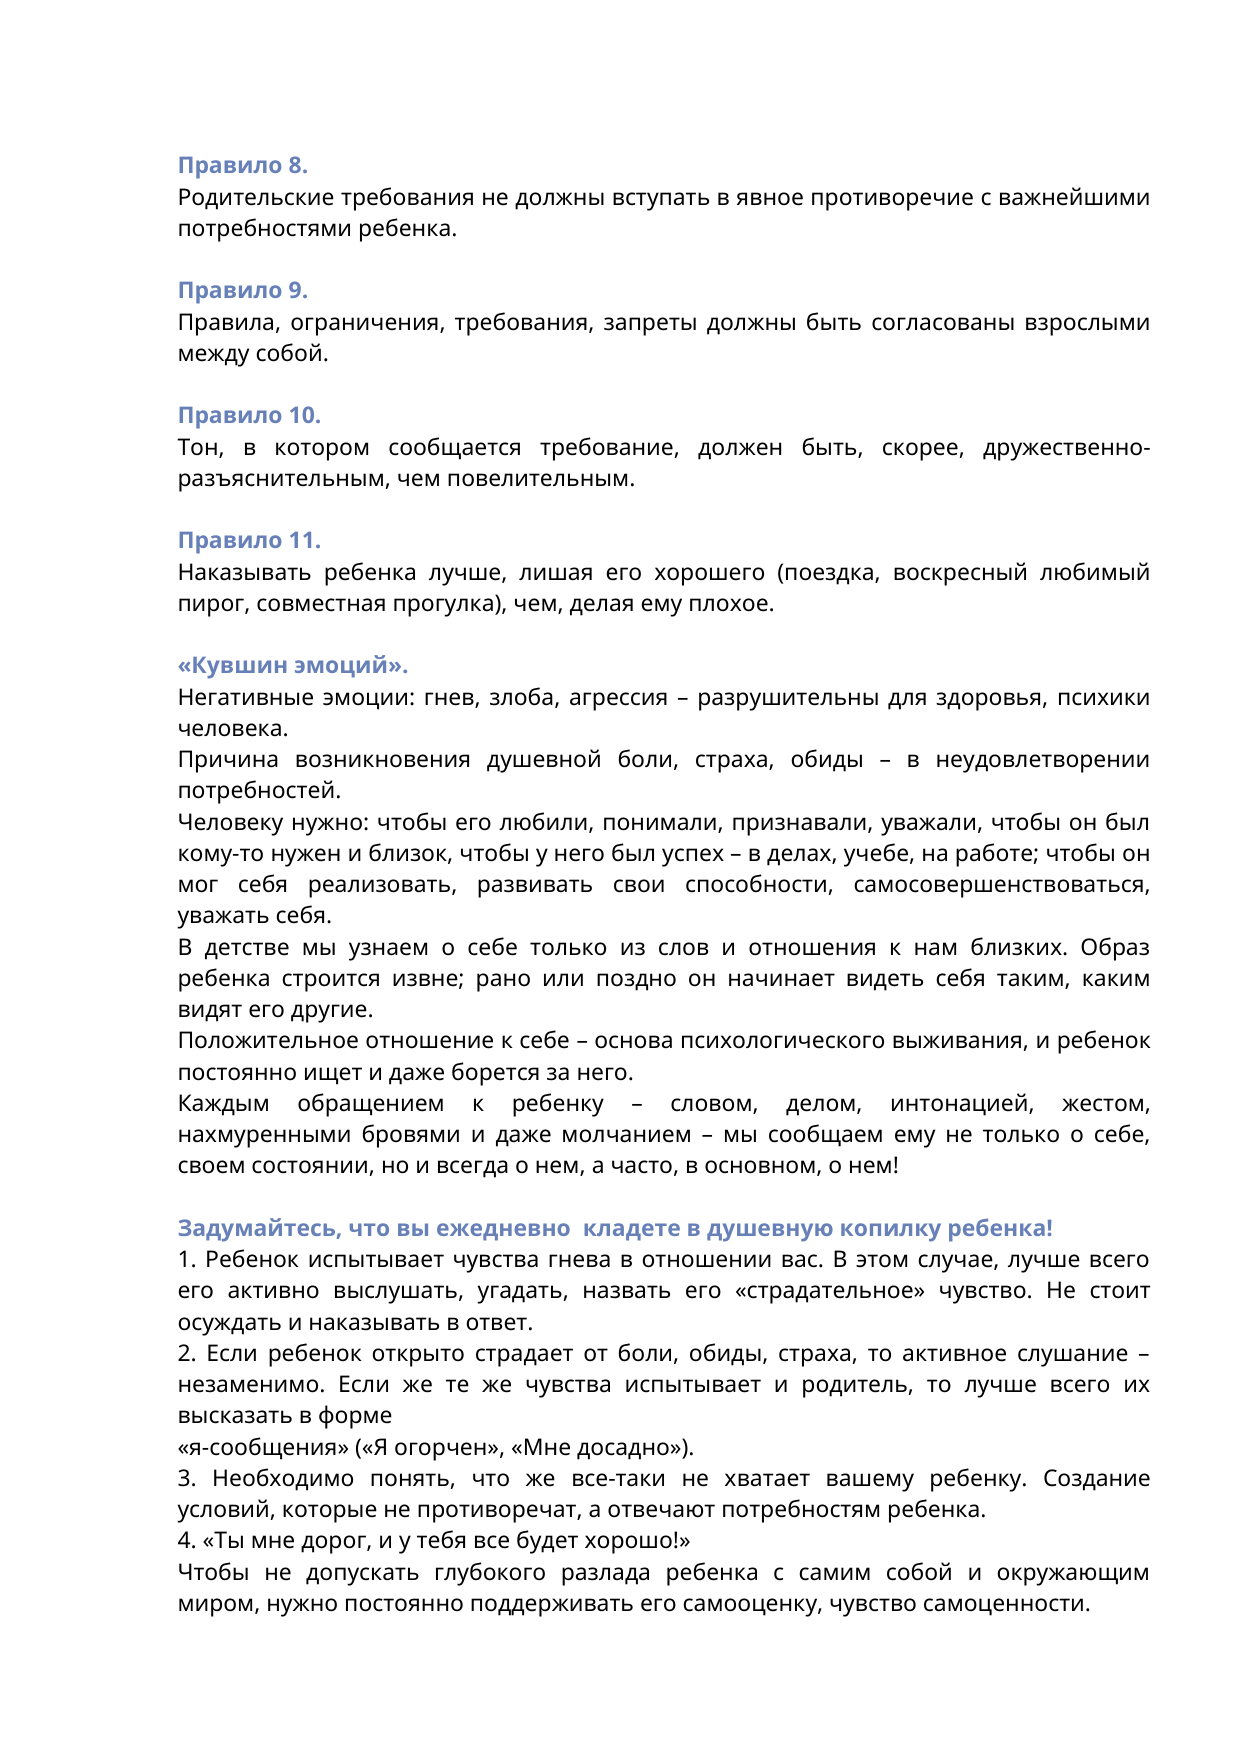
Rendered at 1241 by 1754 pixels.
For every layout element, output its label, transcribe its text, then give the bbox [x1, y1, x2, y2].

text Тон, в котором сообщается требование, должен быть, скорее, дружественно-разъяснительным, чем повелительным. [177, 431, 1152, 493]
text 2. Если ребенок открыто страдает от боли, обиды, страха, то активное слушание – незаменимо. Если же те же чувства испытывает и родитель, то лучше всего их высказать в форме [177, 1337, 1152, 1431]
text Правила, ограничения, требования, запреты должны быть согласованы взрослыми между собой. [177, 306, 1152, 368]
text Чтобы не допускать глубокого разлада ребенка с самим собой и окружающим миром, нужно постоянно поддерживать его самооценку, чувство самоценности. [177, 1556, 1152, 1618]
text 3. Необходимо понять, что же все-таки не хватает вашему ребенку. Создание условий, которые не противоречат, а отвечают потребностям ребенка. [177, 1462, 1152, 1524]
text Положительное отношение к себе – основа психологического выживания, и ребенок постоянно ищет и даже борется за него. [177, 1024, 1152, 1087]
text Правило 10. [177, 399, 1152, 431]
text Правило 11. [177, 524, 1152, 556]
text 4. «Ты мне дорог, и у тебя все будет хорошо!» [177, 1524, 1152, 1556]
text 1. Ребенок испытывает чувства гнева в отношении вас. В этом случае, лучше всего его активно выслушать, угадать, назвать его «страдательное» чувство. Не стоит осуждать и наказывать в ответ. [177, 1243, 1152, 1337]
text Негативные эмоции: гнев, злоба, агрессия – разрушительны для здоровья, психики человека. [177, 681, 1152, 743]
text «Кувшин эмоций». [177, 649, 1152, 681]
text «я-сообщения» («Я огорчен», «Мне досадно»). [177, 1431, 1152, 1462]
text Родительские требования не должны вступать в явное противоречие с важнейшими потребностями ребенка. [177, 181, 1152, 243]
text Каждым обращением к ребенку – словом, делом, интонацией, жестом, нахмуренными бровями и даже молчанием – мы сообщаем ему не только о себе, своем состоянии, но и всегда о нем, а часто, в основном, о нем! [177, 1087, 1152, 1181]
text Причина возникновения душевной боли, страха, обиды – в неудовлетворении потребностей. [177, 743, 1152, 806]
text Наказывать ребенка лучше, лишая его хорошего (поездка, воскресный любимый пирог, совместная прогулка), чем, делая ему плохое. [177, 556, 1152, 618]
text Правило 9. [177, 274, 1152, 306]
text Человеку нужно: чтобы его любили, понимали, признавали, уважали, чтобы он был кому-то нужен и близок, чтобы у него был успех – в делах, учебе, на работе; чтобы он мог себя реализовать, развивать свои способности, самосовершенствоваться, уважать себя. [177, 806, 1152, 931]
text В детстве мы узнаем о себе только из слов и отношения к нам близких. Образ ребенка строится извне; рано или поздно он начинает видеть себя таким, каким видят его другие. [177, 931, 1152, 1024]
text Правило 8. [177, 149, 1152, 181]
text Задумайтесь, что вы ежедневно кладете в душевную копилку ребенка! [177, 1212, 1152, 1243]
